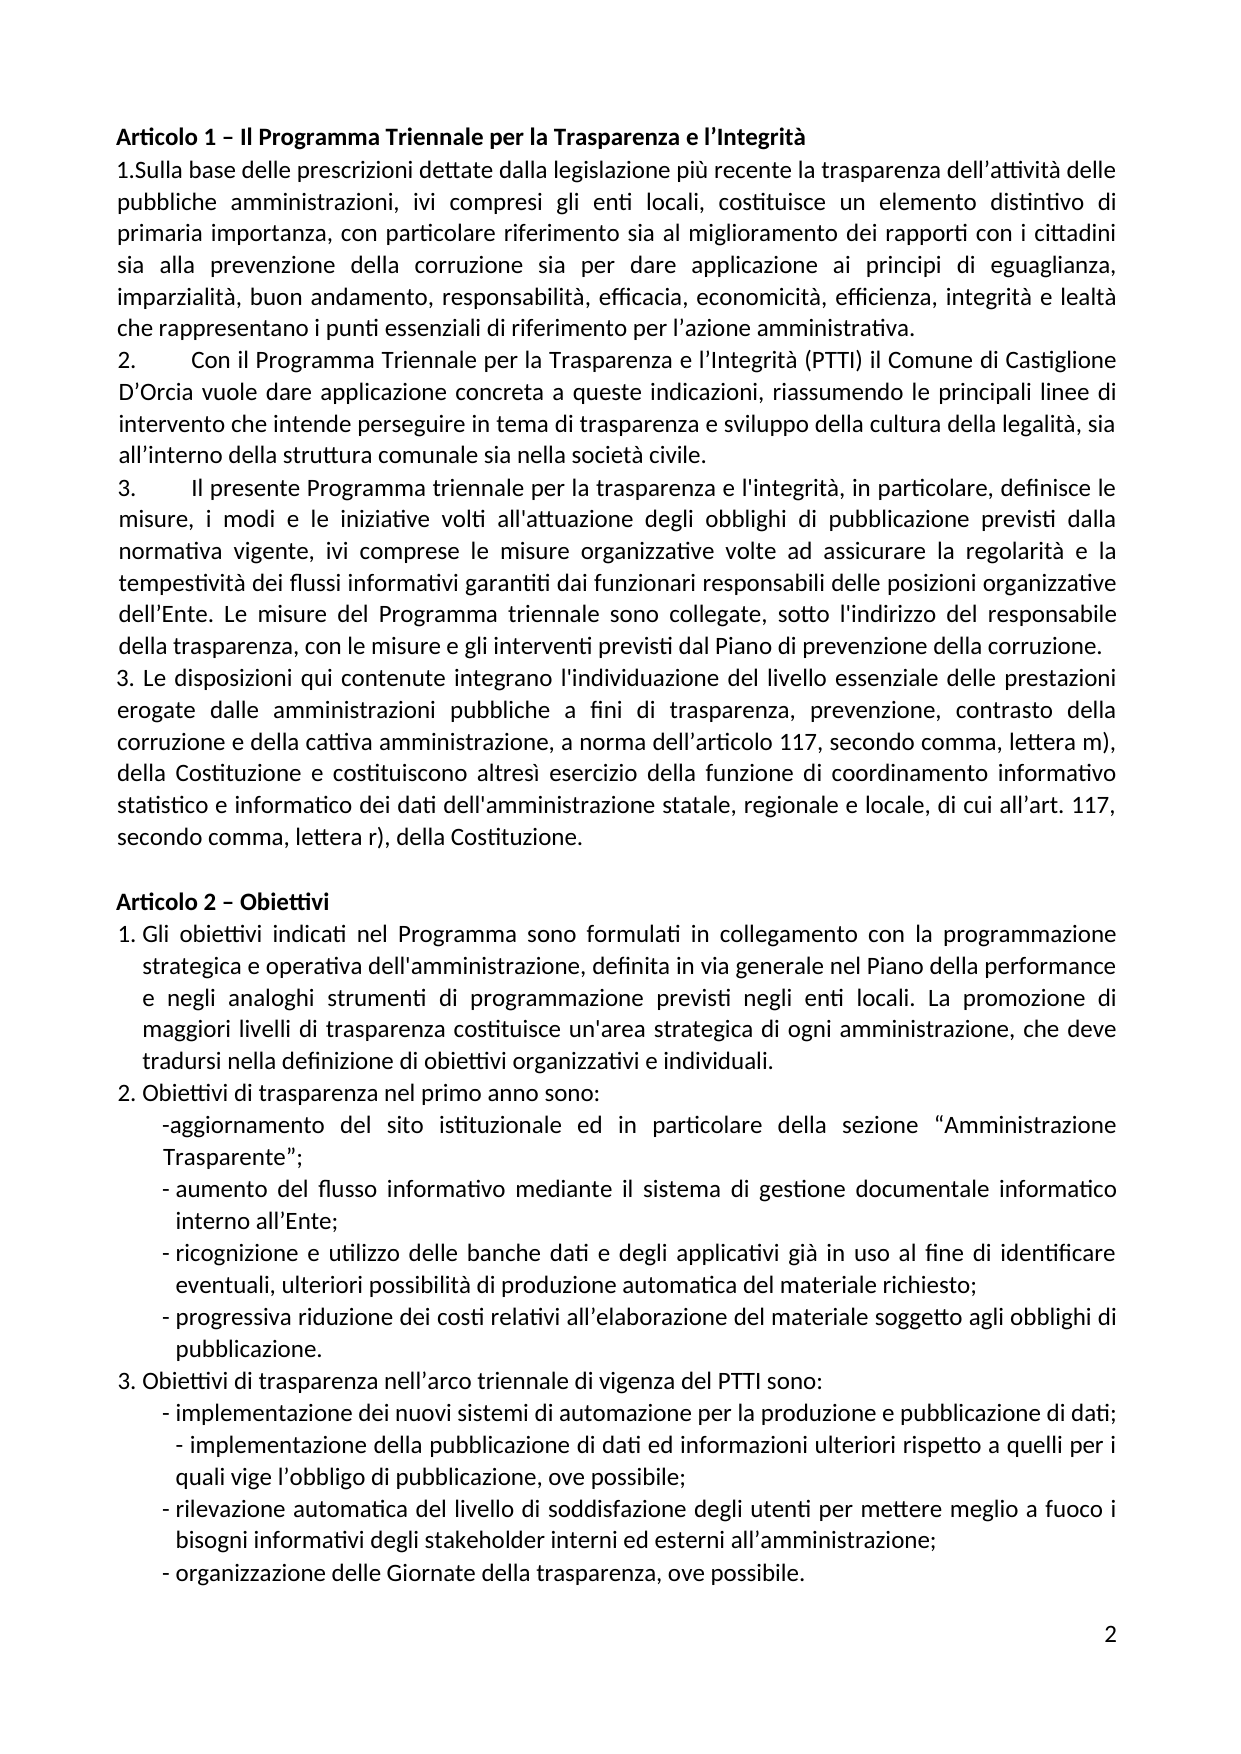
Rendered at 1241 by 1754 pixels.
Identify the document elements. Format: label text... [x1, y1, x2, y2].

list Gli obiettivi indicati nel Programma sono formulati in collegamento con la programmazione strategica e operativa dell'amministrazione, definita in via generale nel Piano della performance e negli analoghi strumenti di programmazione previsti negli enti locali. La promozione di maggiori livelli di trasparenza costituisce un'area strategica di ogni amministrazione, che deve tradursi nella definizione di obiettivi organizzativi e individuali. [117, 919, 1118, 1076]
list aumento del flusso informativo mediante il sistema di gestione documentale informatico interno all’Ente; [162, 1173, 1118, 1236]
list ricognizione e utilizzo delle banche dati e degli applicativi già in uso al fine di identificare eventuali, ulteriori possibilità di produzione automatica del materiale richiesto; [162, 1237, 1118, 1299]
subtitle Articolo 2 – Obiettivi [116, 886, 1117, 916]
list implementazione dei nuovi sistemi di automazione per la produzione e pubblicazione di dati; - implementazione della pubblicazione di dati ed informazioni ulteriori rispetto a quelli per i quali vige l’obbligo di pubblicazione, ove possibile; [162, 1397, 1118, 1491]
text 1.Sulla base delle prescrizioni dettate dalla legislazione più recente la trasparenza dell’attività delle pubbliche amministrazioni, ivi compresi gli enti locali, costituisce un elemento distintivo di primaria importanza, con particolare riferimento sia al miglioramento dei rapporti con i cittadini sia alla prevenzione della corruzione sia per dare applicazione ai principi di eguaglianza, imparzialità, buon andamento, responsabilità, efficacia, economicità, efficienza, integrità e lealtà che rappresentano i punti essenziali di riferimento per l’azione amministrativa. [116, 154, 1118, 343]
list Obiettivi di trasparenza nell’arco triennale di vigenza del PTTI sono: [117, 1365, 1118, 1396]
list Con il Programma Triennale per la Trasparenza e l’Integrità (PTTI) il Comune di Castiglione D’Orcia vuole dare applicazione concreta a queste indicazioni, riassumendo le principali linee di intervento che intende perseguire in tema di trasparenza e sviluppo della cultura della legalità, sia all’interno della struttura comunale sia nella società civile. [117, 344, 1118, 470]
list Obiettivi di trasparenza nel primo anno sono: [117, 1077, 1118, 1108]
list progressiva riduzione dei costi relativi all’elaborazione del materiale soggetto agli obblighi di pubblicazione. [162, 1301, 1118, 1363]
subtitle Articolo 1 – Il Programma Triennale per la Trasparenza e l’Integrità [116, 121, 1117, 152]
list organizzazione delle Giornate della trasparenza, ove possibile. [162, 1557, 1118, 1587]
text -aggiornamento del sito istituzionale ed in particolare della sezione “Amministrazione Trasparente”; [162, 1110, 1118, 1172]
list rilevazione automatica del livello di soddisfazione degli utenti per mettere meglio a fuoco i bisogni informativi degli stakeholder interni ed esterni all’amministrazione; [162, 1493, 1118, 1555]
list Il presente Programma triennale per la trasparenza e l'integrità, in particolare, definisce le misure, i modi e le iniziative volti all'attuazione degli obblighi di pubblicazione previsti dalla normativa vigente, ivi comprese le misure organizzative volte ad assicurare la regolarità e la tempestività dei flussi informativi garantiti dai funzionari responsabili delle posizioni organizzative dell’Ente. Le misure del Programma triennale sono collegate, sotto l'indirizzo del responsabile della trasparenza, con le misure e gli interventi previsti dal Piano di prevenzione della corruzione. [117, 472, 1118, 661]
text 3. Le disposizioni qui contenute integrano l'individuazione del livello essenziale delle prestazioni erogate dalle amministrazioni pubbliche a fini di trasparenza, prevenzione, contrasto della corruzione e della cattiva amministrazione, a norma dell’articolo 117, secondo comma, lettera m), della Costituzione e costituiscono altresì esercizio della funzione di coordinamento informativo statistico e informatico dei dati dell'amministrazione statale, regionale e locale, di cui all’art. 117, secondo comma, lettera r), della Costituzione. [116, 662, 1118, 851]
